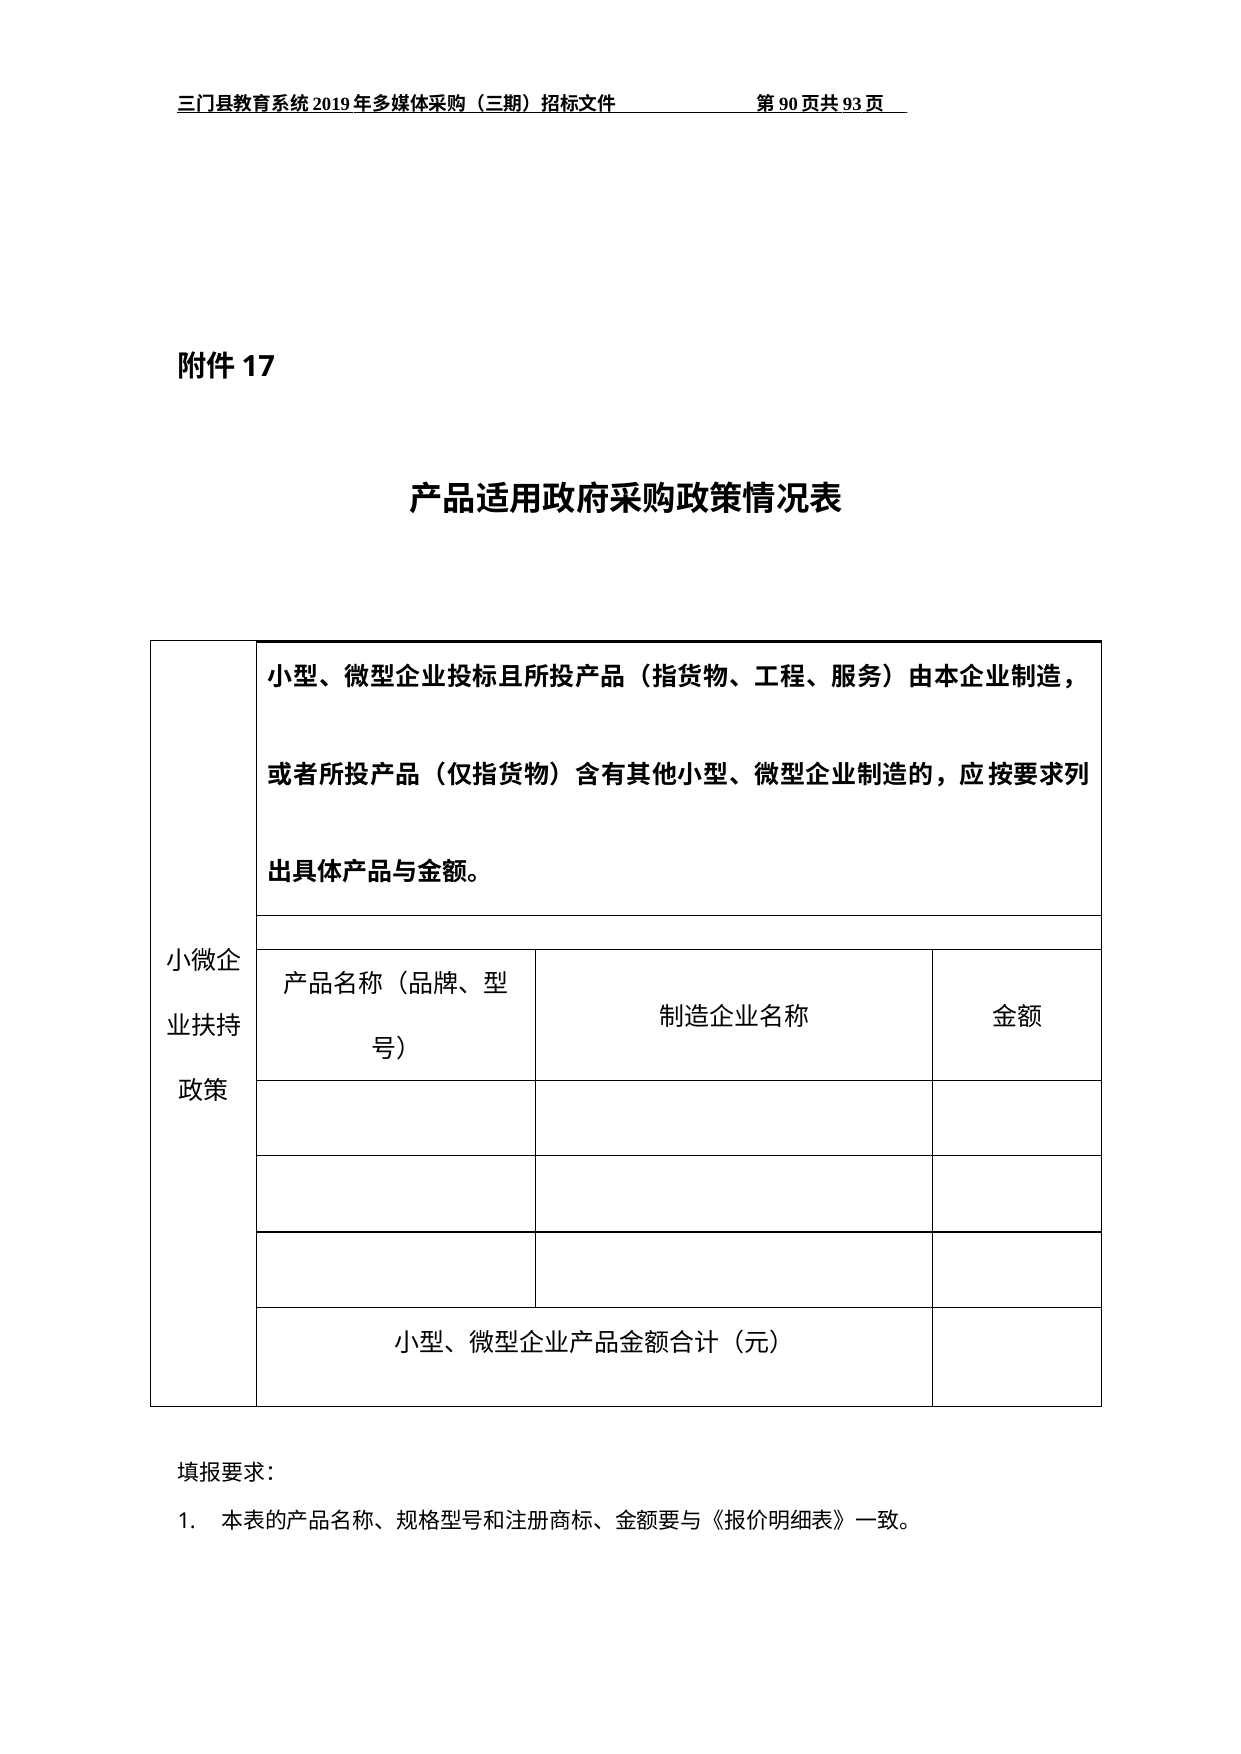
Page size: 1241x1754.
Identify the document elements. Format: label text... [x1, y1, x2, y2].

table_cell 金额 [933, 950, 1101, 1079]
table_cell [933, 1081, 1101, 1155]
table_header [257, 643, 1101, 915]
text 附件17 [177, 332, 1075, 397]
table_cell [257, 1156, 535, 1231]
table_cell [933, 1233, 1101, 1307]
table_cell 小型、微型企业产品金额合计（元） [257, 1308, 932, 1406]
list 本表的产品名称、规格型号和注册商标、金额要与《报价明细表》一致。 [177, 1503, 1066, 1535]
table_header [257, 916, 1101, 948]
table_cell [536, 1156, 932, 1231]
text 产品适用政府采购政策情况表 [177, 463, 1075, 528]
table_cell [933, 1308, 1101, 1406]
table_cell [257, 1081, 535, 1155]
table_cell 产品名称（品牌、型号） [257, 950, 535, 1079]
table_cell [257, 1233, 535, 1307]
table_cell [933, 1156, 1101, 1231]
table_cell 制造企业名称 [536, 950, 932, 1079]
table_header 小微企业扶持政策 [151, 641, 256, 1406]
table_cell [536, 1081, 932, 1155]
text 填报要求： [177, 1454, 1075, 1487]
table_cell [536, 1233, 932, 1307]
